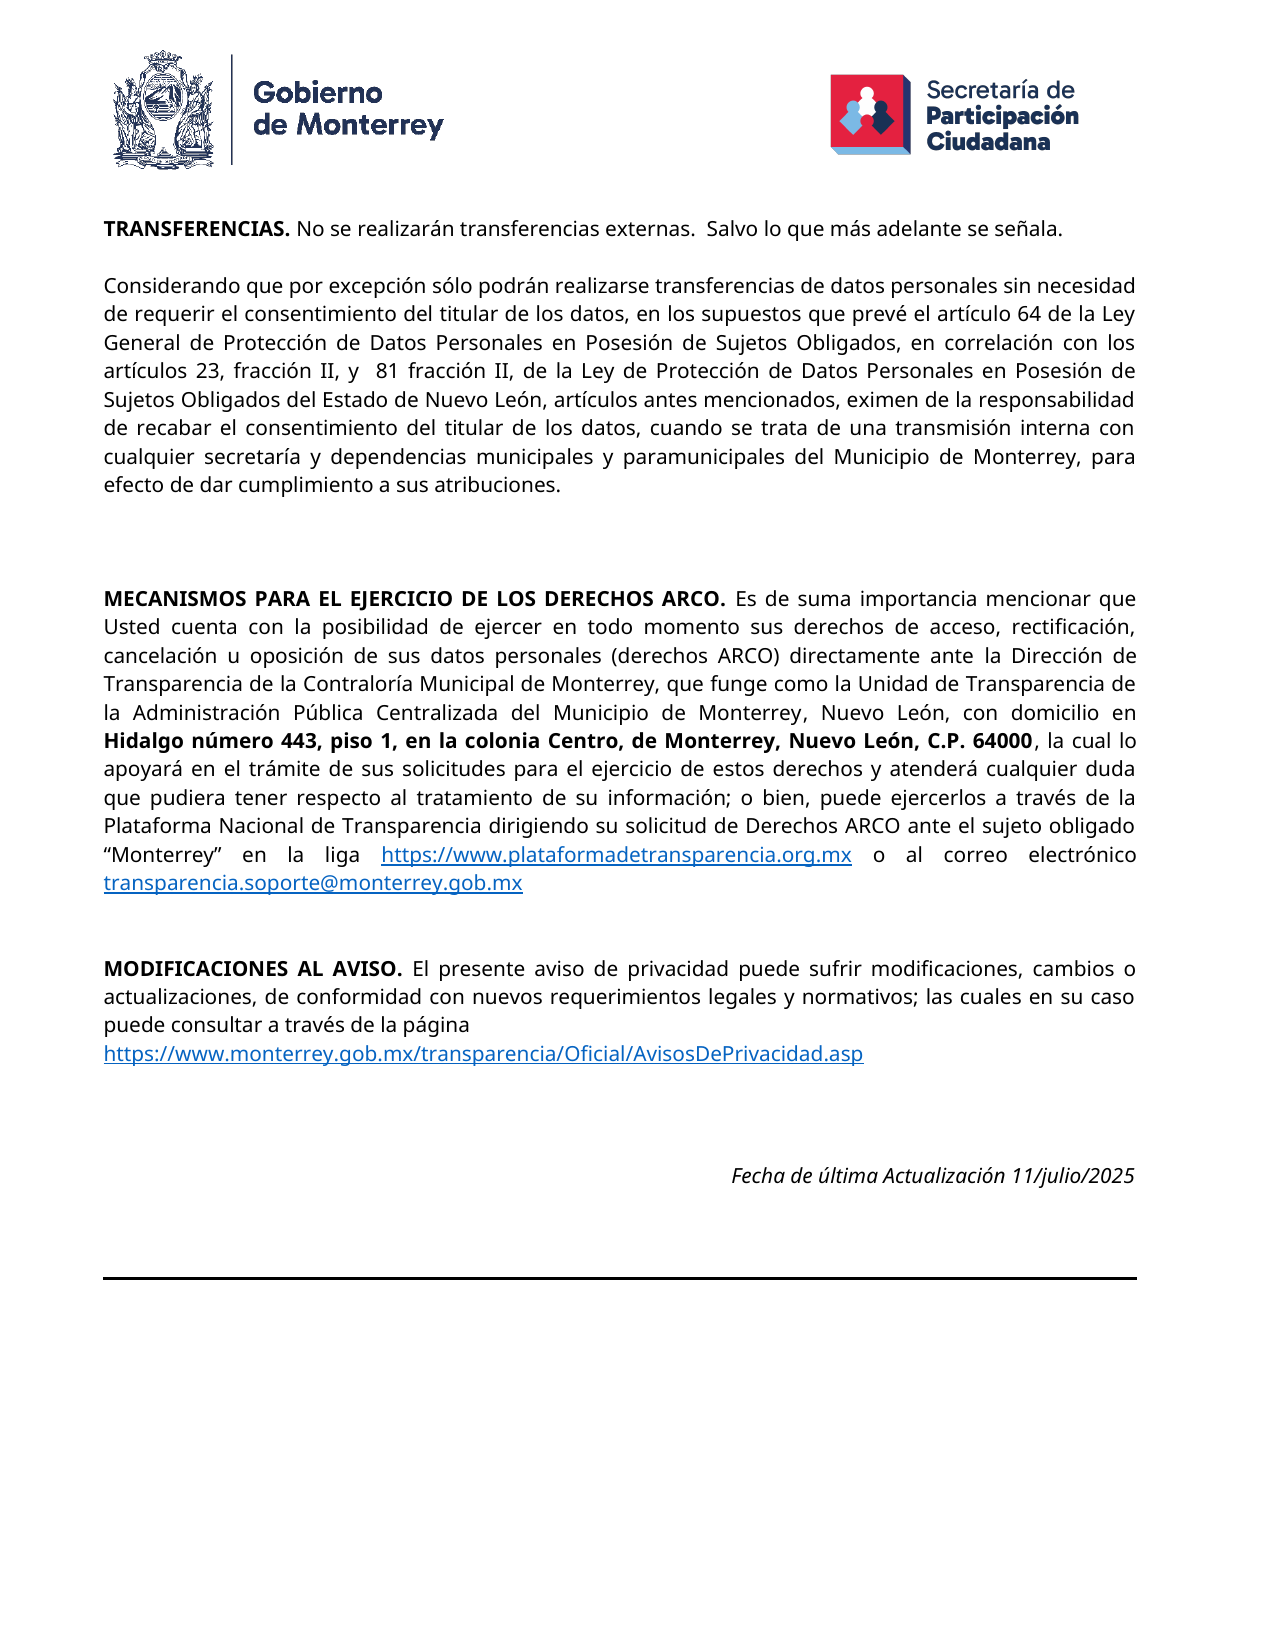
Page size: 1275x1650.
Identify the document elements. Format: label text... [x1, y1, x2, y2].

picture [817, 64, 1092, 165]
text MODIFICACIONES AL AVISO. El presente aviso de privacidad puede sufrir modificaciones, cambios o actualizaciones, de conformidad con nuevos requerimientos legales y normativos; las cuales en su caso puede consultar a través de la página [103, 954, 1137, 1039]
text https://www.monterrey.gob.mx/transparencia/Oficial/AvisosDePrivacidad.asp [103, 1039, 1137, 1067]
text MECANISMOS PARA EL EJERCICIO DE LOS DERECHOS ARCO. Es de suma importancia mencionar que Usted cuenta con la posibilidad de ejercer en todo momento sus derechos de acceso, rectificación, cancelación u oposición de sus datos personales (derechos ARCO) directamente ante la Dirección de Transparencia de la Contraloría Municipal de Monterrey, que funge como la Unidad de Transparencia de la Administración Pública Centralizada del Municipio de Monterrey, Nuevo León, con domicilio en Hidalgo número 443, piso 1, en la colonia Centro, de Monterrey, Nuevo León, C.P. 64000, la cual lo apoyará en el trámite de sus solicitudes para el ejercicio de estos derechos y atenderá cualquier duda que pudiera tener respecto al tratamiento de su información; o bien, puede ejercerlos a través de la Plataforma Nacional de Transparencia dirigiendo su solicitud de Derechos ARCO ante el sujeto obligado “Monterrey” en la liga https://www.plataformadetransparencia.org.mx o al correo electrónico transparencia.soporte@monterrey.gob.mx [103, 584, 1137, 897]
text Fecha de última Actualización 11/julio/2025 [103, 1161, 1137, 1189]
text TRANSFERENCIAS. No se realizarán transferencias externas. Salvo lo que más adelante se señala. [103, 214, 1137, 243]
text Considerando que por excepción sólo podrán realizarse transferencias de datos personales sin necesidad de requerir el consentimiento del titular de los datos, en los supuestos que prevé el artículo 64 de la Ley General de Protección de Datos Personales en Posesión de Sujetos Obligados, en correlación con los artículos 23, fracción II, y 81 fracción II, de la Ley de Protección de Datos Personales en Posesión de Sujetos Obligados del Estado de Nuevo León, artículos antes mencionados, eximen de la responsabilidad de recabar el consentimiento del titular de los datos, cuando se trata de una transmisión interna con cualquier secretaría y dependencias municipales y paramunicipales del Municipio de Monterrey, para efecto de dar cumplimiento a sus atribuciones. [103, 271, 1137, 499]
picture [103, 39, 453, 180]
